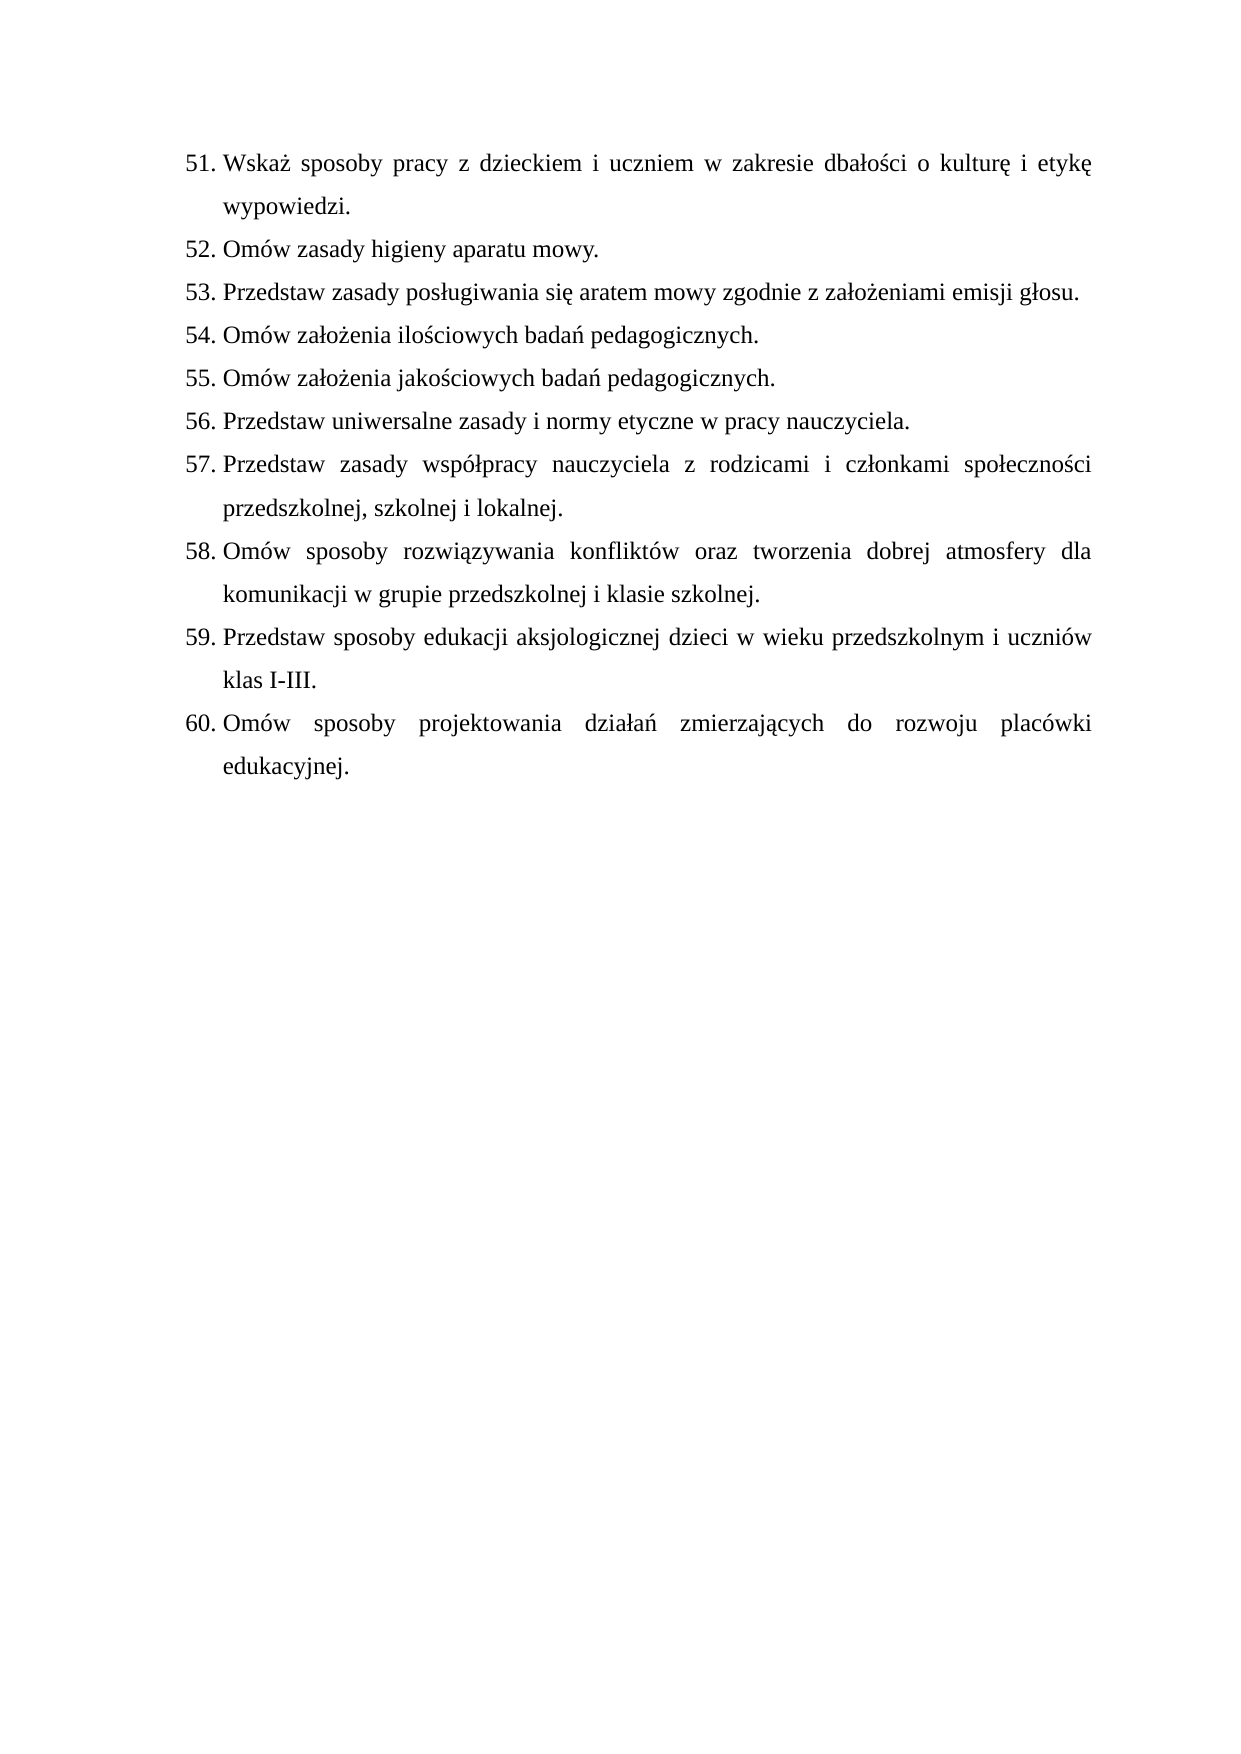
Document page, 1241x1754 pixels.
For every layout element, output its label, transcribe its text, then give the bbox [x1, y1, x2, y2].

list Omów założenia ilościowych badań pedagogicznych. [185, 320, 1093, 349]
list Omów założenia jakościowych badań pedagogicznych. [185, 363, 1093, 392]
list Przedstaw sposoby edukacji aksjologicznej dzieci w wieku przedszkolnym i uczniów klas I-III. [185, 622, 1093, 694]
list Przedstaw uniwersalne zasady i normy etyczne w pracy nauczyciela. [185, 406, 1093, 435]
list Omów zasady higieny aparatu mowy. [185, 234, 1093, 263]
list Przedstaw zasady współpracy nauczyciela z rodzicami i członkami społeczności przedszkolnej, szkolnej i lokalnej. [185, 449, 1093, 521]
list Omów sposoby projektowania działań zmierzających do rozwoju placówki edukacyjnej. [185, 708, 1093, 780]
list Omów sposoby rozwiązywania konfliktów oraz tworzenia dobrej atmosfery dla komunikacji w grupie przedszkolnej i klasie szkolnej. [185, 536, 1093, 608]
list Wskaż sposoby pracy z dzieckiem i uczniem w zakresie dbałości o kulturę i etykę wypowiedzi. [185, 148, 1093, 219]
list Przedstaw zasady posługiwania się aratem mowy zgodnie z założeniami emisji głosu. [185, 277, 1093, 306]
